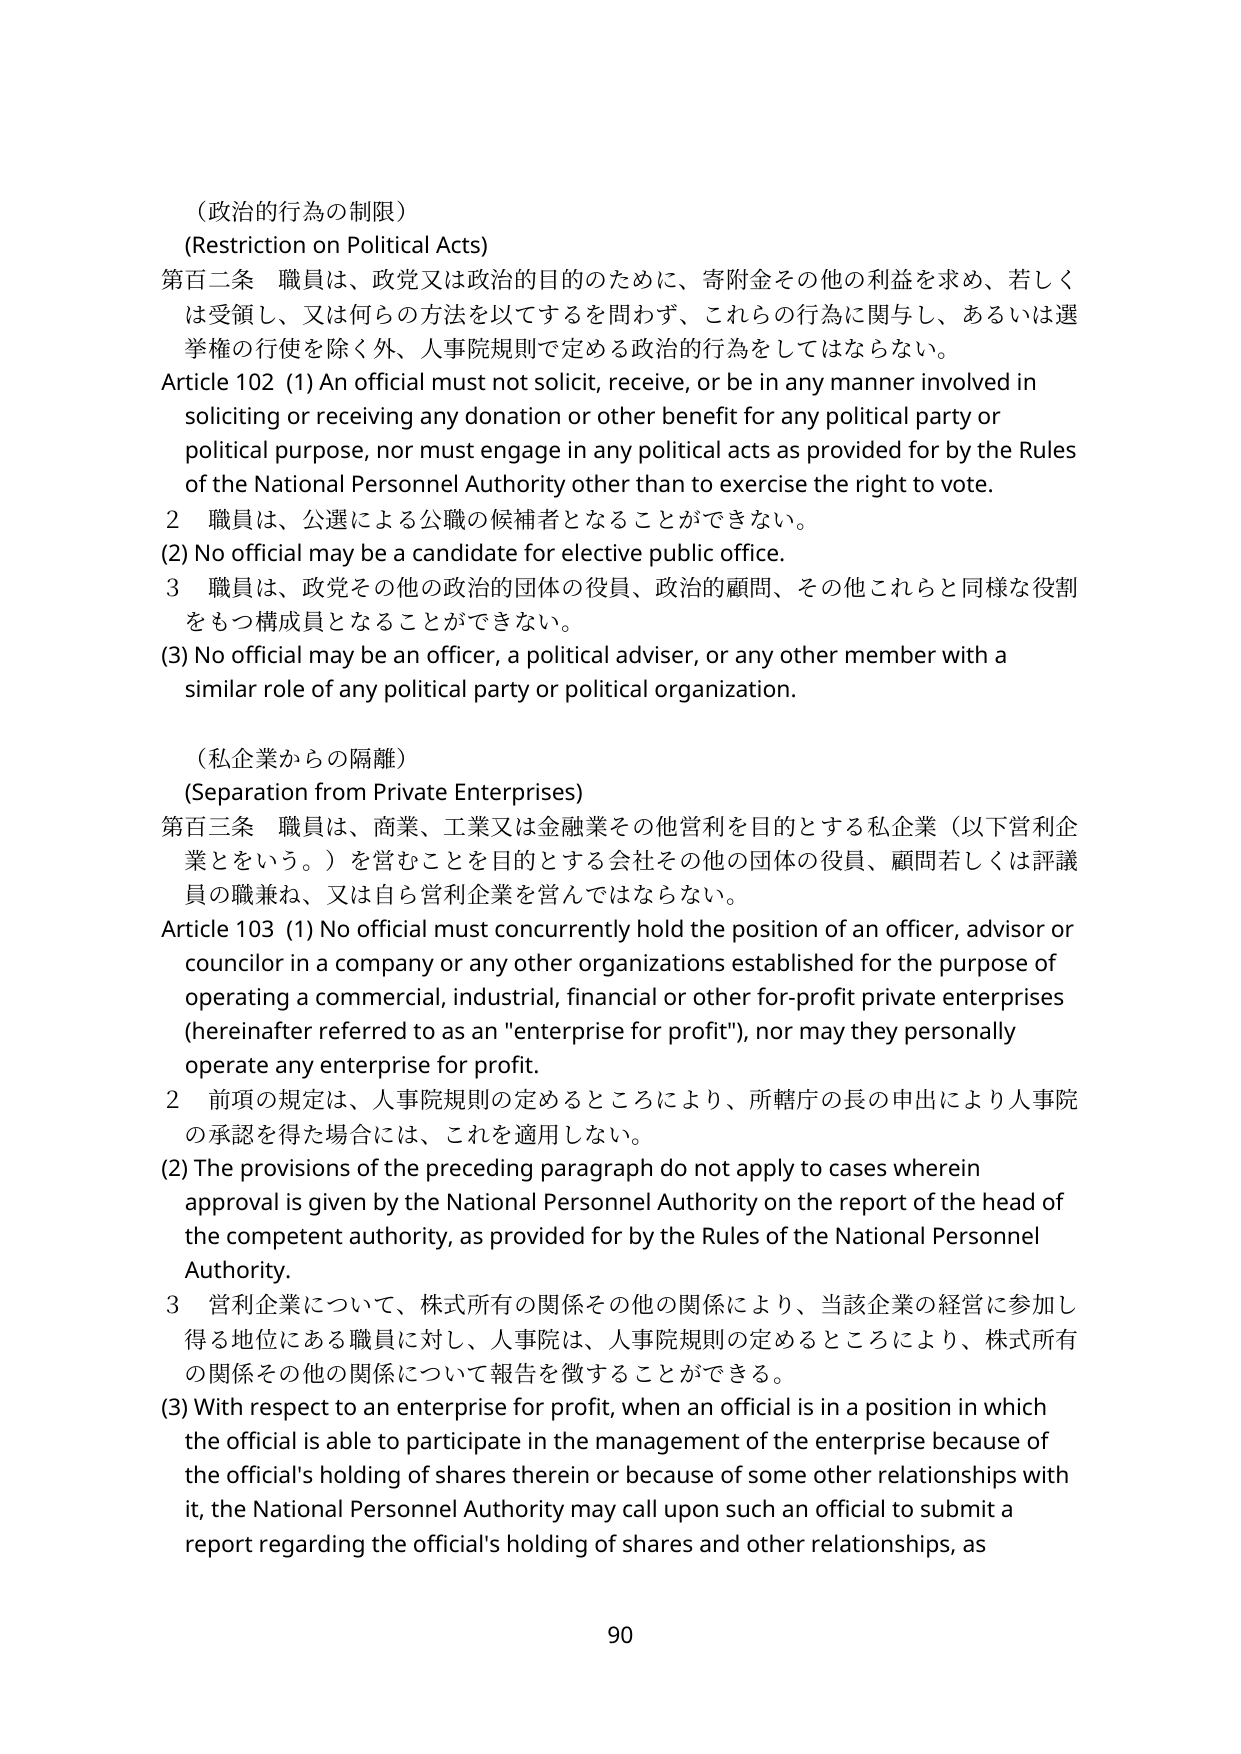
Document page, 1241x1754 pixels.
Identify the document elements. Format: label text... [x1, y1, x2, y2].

text (3) No official may be an officer, a political adviser, or any other member with a similar role of any political party or political organization. [161, 638, 1079, 706]
text (2) The provisions of the preceding paragraph do not apply to cases wherein approval is given by the National Personnel Authority on the report of the head of the competent authority, as provided for by the Rules of the National Personnel Authority. [161, 1150, 1079, 1287]
text ３ 職員は、政党その他の政治的団体の役員、政治的顧問、その他これらと同様な役割をもつ構成員となることができない。 [161, 569, 1079, 638]
text (Restriction on Political Acts) [184, 228, 1079, 262]
text Article 103 (1) No official must concurrently hold the position of an officer, advisor or councilor in a company or any other organizations established for the purpose of operating a commercial, industrial, financial or other for-profit private enterprises (hereinafter referred to as an "enterprise for profit"), nor may they personally operate any enterprise for profit. [161, 911, 1079, 1082]
text 第百二条 職員は、政党又は政治的目的のために、寄附金その他の利益を求め、若しくは受領し、又は何らの方法を以てするを問わず、これらの行為に関与し、あるいは選挙権の行使を除く外、人事院規則で定める政治的行為をしてはならない。 [161, 262, 1079, 364]
text (Separation from Private Enterprises) [184, 774, 1079, 809]
text ２ 前項の規定は、人事院規則の定めるところにより、所轄庁の長の申出により人事院の承認を得た場合には、これを適用しない。 [161, 1082, 1079, 1150]
text ３ 営利企業について、株式所有の関係その他の関係により、当該企業の経営に参加し得る地位にある職員に対し、人事院は、人事院規則の定めるところにより、株式所有の関係その他の関係について報告を徴することができる。 [161, 1287, 1079, 1389]
text Article 102 (1) An official must not solicit, receive, or be in any manner involved in soliciting or receiving any donation or other benefit for any political party or political purpose, nor must engage in any political acts as provided for by the Rules of the National Personnel Authority other than to exercise the right to vote. [161, 364, 1079, 501]
text （私企業からの隔離） [184, 740, 1079, 774]
text ２ 職員は、公選による公職の候補者となることができない。 [161, 501, 1079, 535]
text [161, 1389, 1079, 1560]
text 第百三条 職員は、商業、工業又は金融業その他営利を目的とする私企業（以下営利企業とをいう。）を営むことを目的とする会社その他の団体の役員、顧問若しくは評議員の職兼ね、又は自ら営利企業を営んではならない。 [161, 809, 1079, 911]
text (2) No official may be a candidate for elective public office. [161, 535, 1079, 569]
text （政治的行為の制限） [184, 194, 1079, 228]
